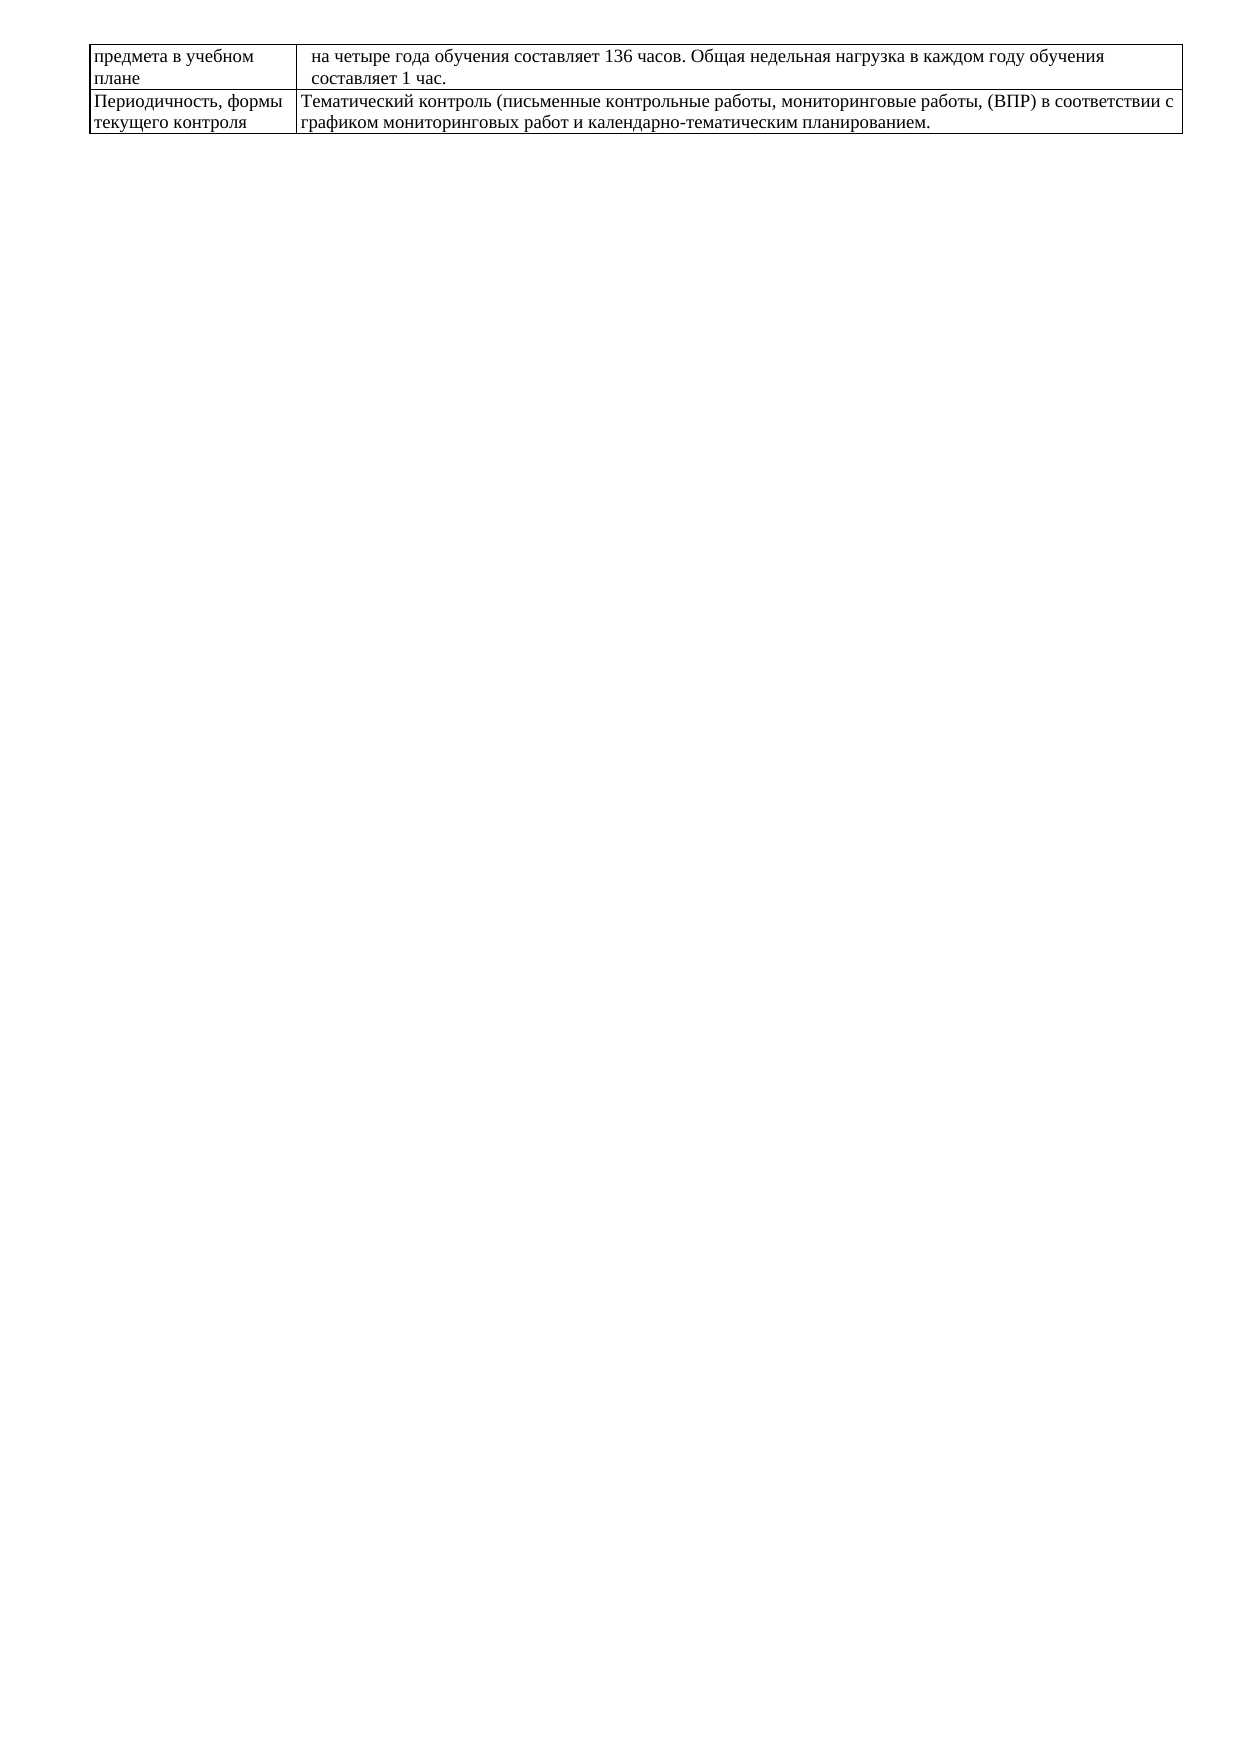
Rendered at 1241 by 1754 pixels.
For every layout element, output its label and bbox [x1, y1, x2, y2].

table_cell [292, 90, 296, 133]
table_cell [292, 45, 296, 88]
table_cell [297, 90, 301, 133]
table_cell [297, 45, 1182, 88]
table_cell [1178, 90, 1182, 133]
